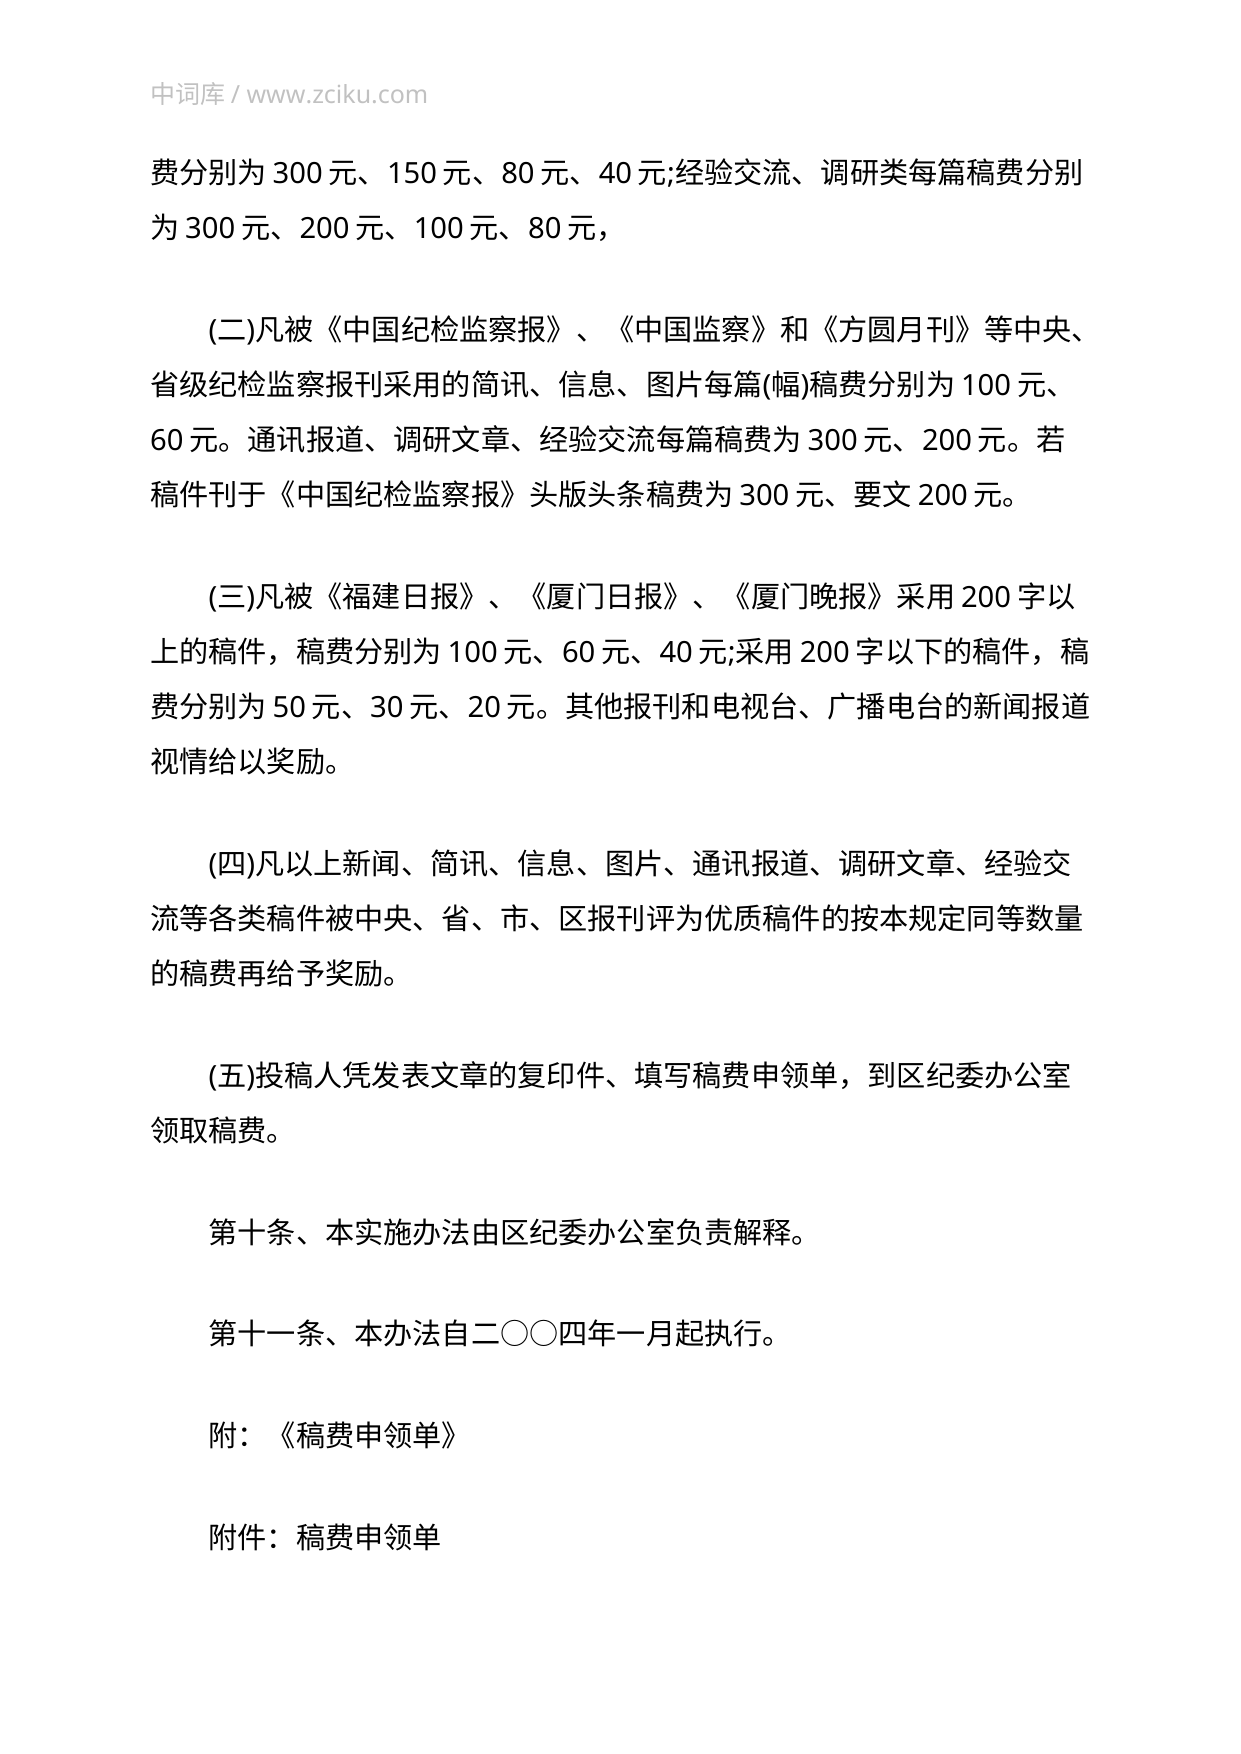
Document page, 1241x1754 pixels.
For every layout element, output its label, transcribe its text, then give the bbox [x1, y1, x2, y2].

text (四)凡以上新闻、简讯、信息、图片、通讯报道、调研文章、经验交流等各类稿件被中央、省、市、区报刊评为优质稿件的按本规定同等数量的稿费再给予奖励。 [150, 841, 1090, 993]
text (二)凡被《中国纪检监察报》、《中国监察》和《方圆月刊》等中央、省级纪检监察报刊采用的简讯、信息、图片每篇(幅)稿费分别为100元、60元。通讯报道、调研文章、经验交流每篇稿费为300元、200元。若稿件刊于《中国纪检监察报》头版头条稿费为300元、要文200元。 [150, 307, 1090, 514]
text (三)凡被《福建日报》、《厦门日报》、《厦门晚报》采用200字以上的稿件，稿费分别为100元、60元、40元;采用200字以下的稿件，稿费分别为50元、30元、20元。其他报刊和电视台、广播电台的新闻报道视情给以奖励。 [150, 574, 1090, 781]
text 附件：稿费申领单 [150, 1514, 1090, 1557]
text 第十一条、本办法自二○○四年一月起执行。 [150, 1311, 1090, 1353]
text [150, 150, 1090, 247]
text 附：《稿费申领单》 [150, 1413, 1090, 1455]
text (五)投稿人凭发表文章的复印件、填写稿费申领单，到区纪委办公室领取稿费。 [150, 1052, 1090, 1150]
text 第十条、本实施办法由区纪委办公室负责解释。 [150, 1209, 1090, 1251]
